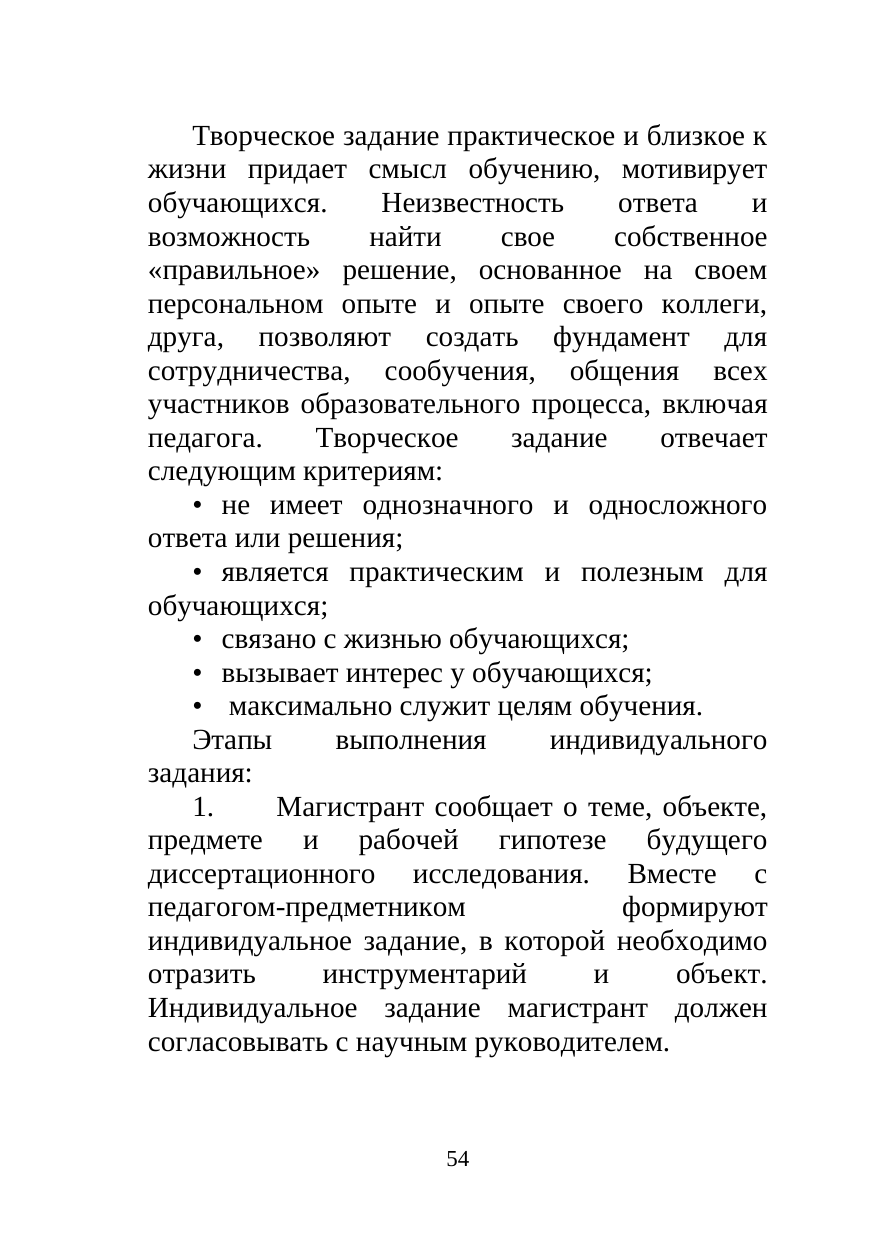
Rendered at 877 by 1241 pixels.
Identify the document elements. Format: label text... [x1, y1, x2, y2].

text Этапы выполнения индивидуального задания: [148, 722, 768, 789]
text Творческое задание практическое и близкое к жизни придает смысл обучению, мотивирует обучающихся. Неизвестность ответа и возможность найти свое собственное «правильное» решение, основанное на своем персональном опыте и опыте своего коллеги, друга, позволяют создать фундамент для сотрудничества, сообучения, общения всех участников образовательного процесса, включая педагога. Творческое задание отвечает следующим критериям: [148, 118, 768, 487]
text • не имеет однозначного и односложного ответа или решения; [148, 487, 768, 554]
list Магистрант сообщает о теме, объекте, предмете и рабочей гипотезе будущего диссертационного исследования. Вместе с педагогом-предметником формируют индивидуальное задание, в которой необходимо отразить инструментарий и объект. Индивидуальное задание магистрант должен согласовывать с научным руководителем. [148, 789, 768, 1057]
text • вызывает интерес у обучающихся; [148, 655, 768, 688]
text • является практическим и полезным для обучающихся; [148, 554, 768, 621]
text • связано с жизнью обучающихся; [148, 621, 768, 655]
text • максимально служит целям обучения. [148, 688, 768, 722]
